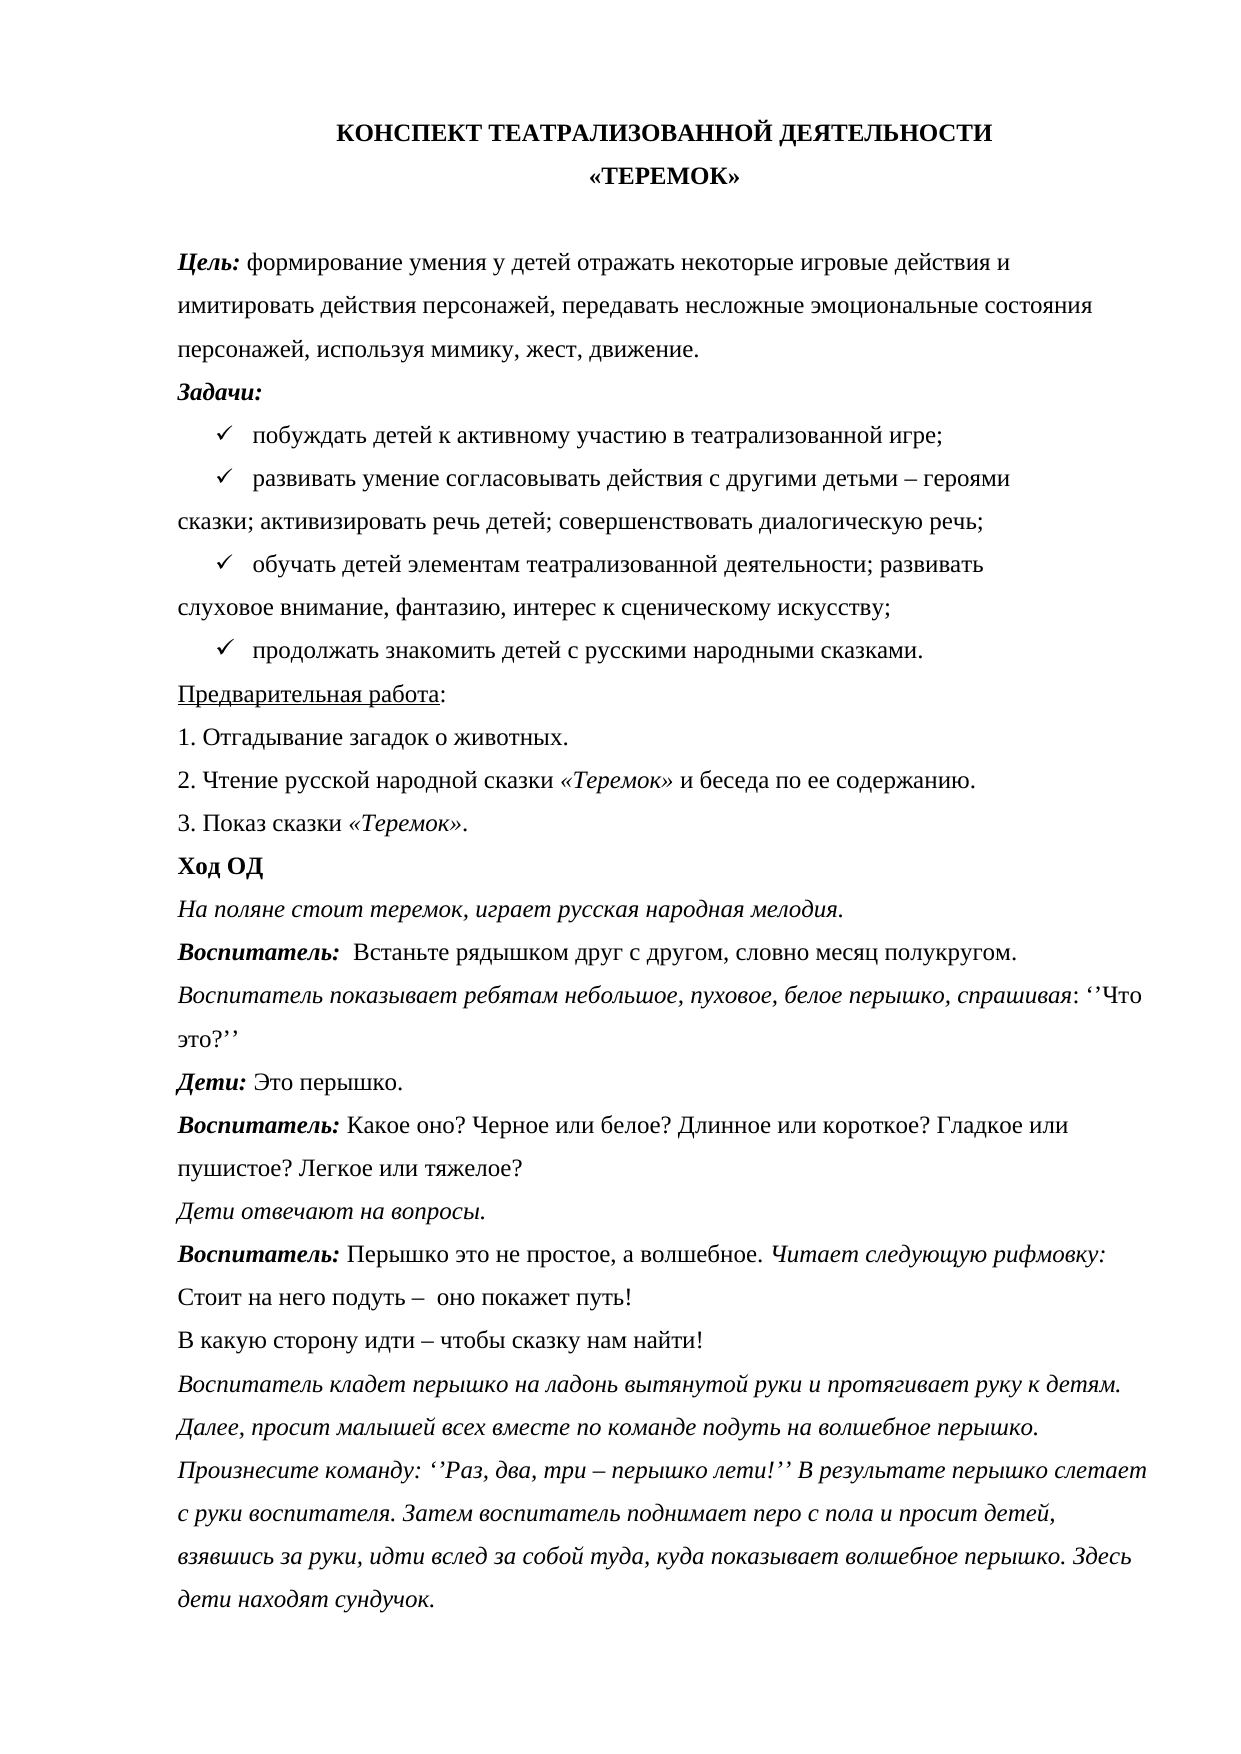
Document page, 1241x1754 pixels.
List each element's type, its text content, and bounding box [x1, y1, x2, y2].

text Цель: формирование умения у детей отражать некоторые игровые действия и имитировать действия персонажей, передавать несложные эмоциональные состояния персонажей, используя мимику, жест, движение. [177, 247, 1152, 362]
text Воспитатель кладет перышко на ладонь вытянутой руки и протягивает руку к детям. Далее, просит малышей всех вместе по команде подуть на волшебное перышко. Произнесите команду: ‘’Раз, два, три – перышко лети!’’ В результате перышко слетает с руки воспитателя. Затем воспитатель поднимает перо с пола и просит детей, взявшись за руки, идти вслед за собой туда, куда показывает волшебное перышко. Здесь дети находят сундучок. [177, 1369, 1152, 1613]
text «ТЕРЕМОК» [177, 161, 1152, 190]
text Дети отвечают на вопросы. [177, 1196, 1152, 1225]
list продолжать знакомить детей с русскими народными сказками. [215, 636, 1152, 664]
text слуховое внимание, фантазию, интерес к сценическому искусству; [177, 592, 1152, 621]
list побуждать детей к активному участию в театрализованной игре; [215, 420, 1152, 449]
text Воспитатель показывает ребятам небольшое, пуховое, белое перышко, спрашивая: ‘’Что это?’’ [177, 981, 1152, 1052]
text 2. Чтение русской народной сказки «Теремок» и беседа по ее содержанию. [177, 765, 1152, 794]
text Воспитатель: Перышко это не простое, а волшебное. Читает следующую рифмовку: [177, 1239, 1152, 1268]
text На поляне стоит теремок, играет русская народная мелодия. [177, 894, 1152, 923]
list обучать детей элементам театрализованной деятельности; развивать [215, 549, 1152, 578]
text Воспитатель: Какое оно? Черное или белое? Длинное или короткое? Гладкое или пушистое? Легкое или тяжелое? [177, 1110, 1152, 1182]
text Воспитатель: Встаньте рядышком друг с другом, словно месяц полукругом. [177, 937, 1152, 966]
text 3. Показ сказки «Теремок». [177, 808, 1152, 837]
text КОНСПЕКТ ТЕАТРАЛИЗОВАННОЙ ДЕЯТЕЛЬНОСТИ [177, 118, 1152, 147]
text Стоит на него подуть – оно покажет путь! [177, 1282, 1152, 1311]
text Дети: Это перышко. [177, 1067, 1152, 1096]
text 1. Отгадывание загадок о животных. [177, 722, 1152, 751]
text сказки; активизировать речь детей; совершенствовать диалогическую речь; [177, 506, 1152, 535]
text Ход ОД [177, 851, 1152, 880]
text Предварительная работа: [177, 679, 1152, 707]
list развивать умение согласовывать действия с другими детьми – героями [215, 463, 1152, 492]
text В какую сторону идти – чтобы сказку нам найти! [177, 1326, 1152, 1354]
text Задачи: [177, 377, 1152, 406]
